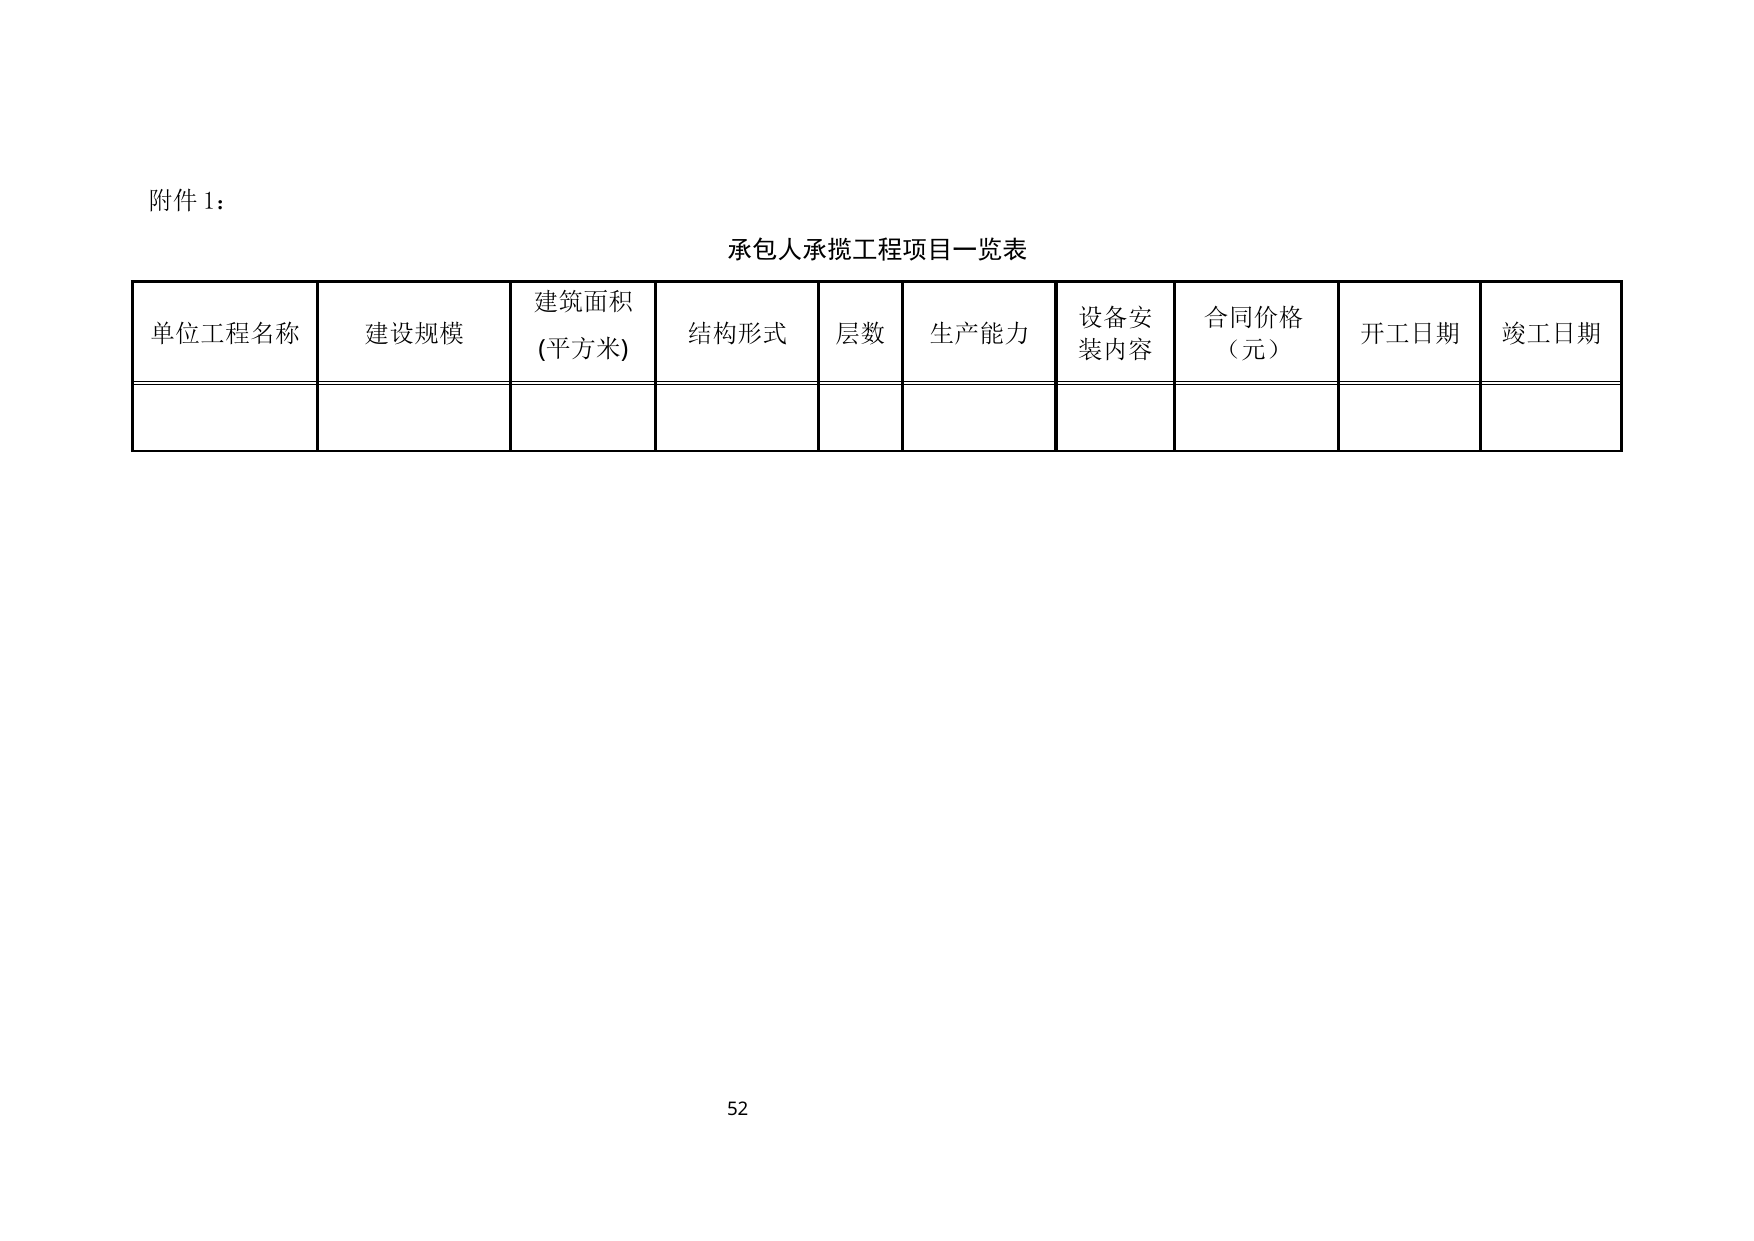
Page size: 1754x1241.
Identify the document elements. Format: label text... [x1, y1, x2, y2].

table_header 结构形式 [657, 283, 817, 381]
text 附件1： [148, 182, 1606, 215]
table_header 层数 [820, 283, 901, 381]
table_cell [512, 385, 654, 450]
table_cell [1058, 385, 1173, 450]
table_cell [820, 385, 901, 450]
table_cell [1482, 385, 1620, 450]
table_header 合同价格（元） [1176, 283, 1337, 381]
table_header 开工日期 [1340, 283, 1479, 381]
table_header 建筑面积(平方米) [512, 283, 654, 381]
table_cell [657, 385, 817, 450]
table_header 设备安装内容 [1058, 283, 1173, 381]
table_header 单位工程名称 [134, 283, 316, 381]
table_cell [904, 385, 1054, 450]
table_cell [134, 385, 316, 450]
table_cell [1176, 385, 1337, 450]
table_header 建设规模 [319, 283, 509, 381]
text 承包人承揽工程项目一览表 [148, 231, 1606, 264]
table_header 生产能力 [904, 283, 1054, 381]
table_cell [319, 385, 509, 450]
table_header 竣工日期 [1482, 283, 1620, 381]
table_cell [1340, 385, 1479, 450]
